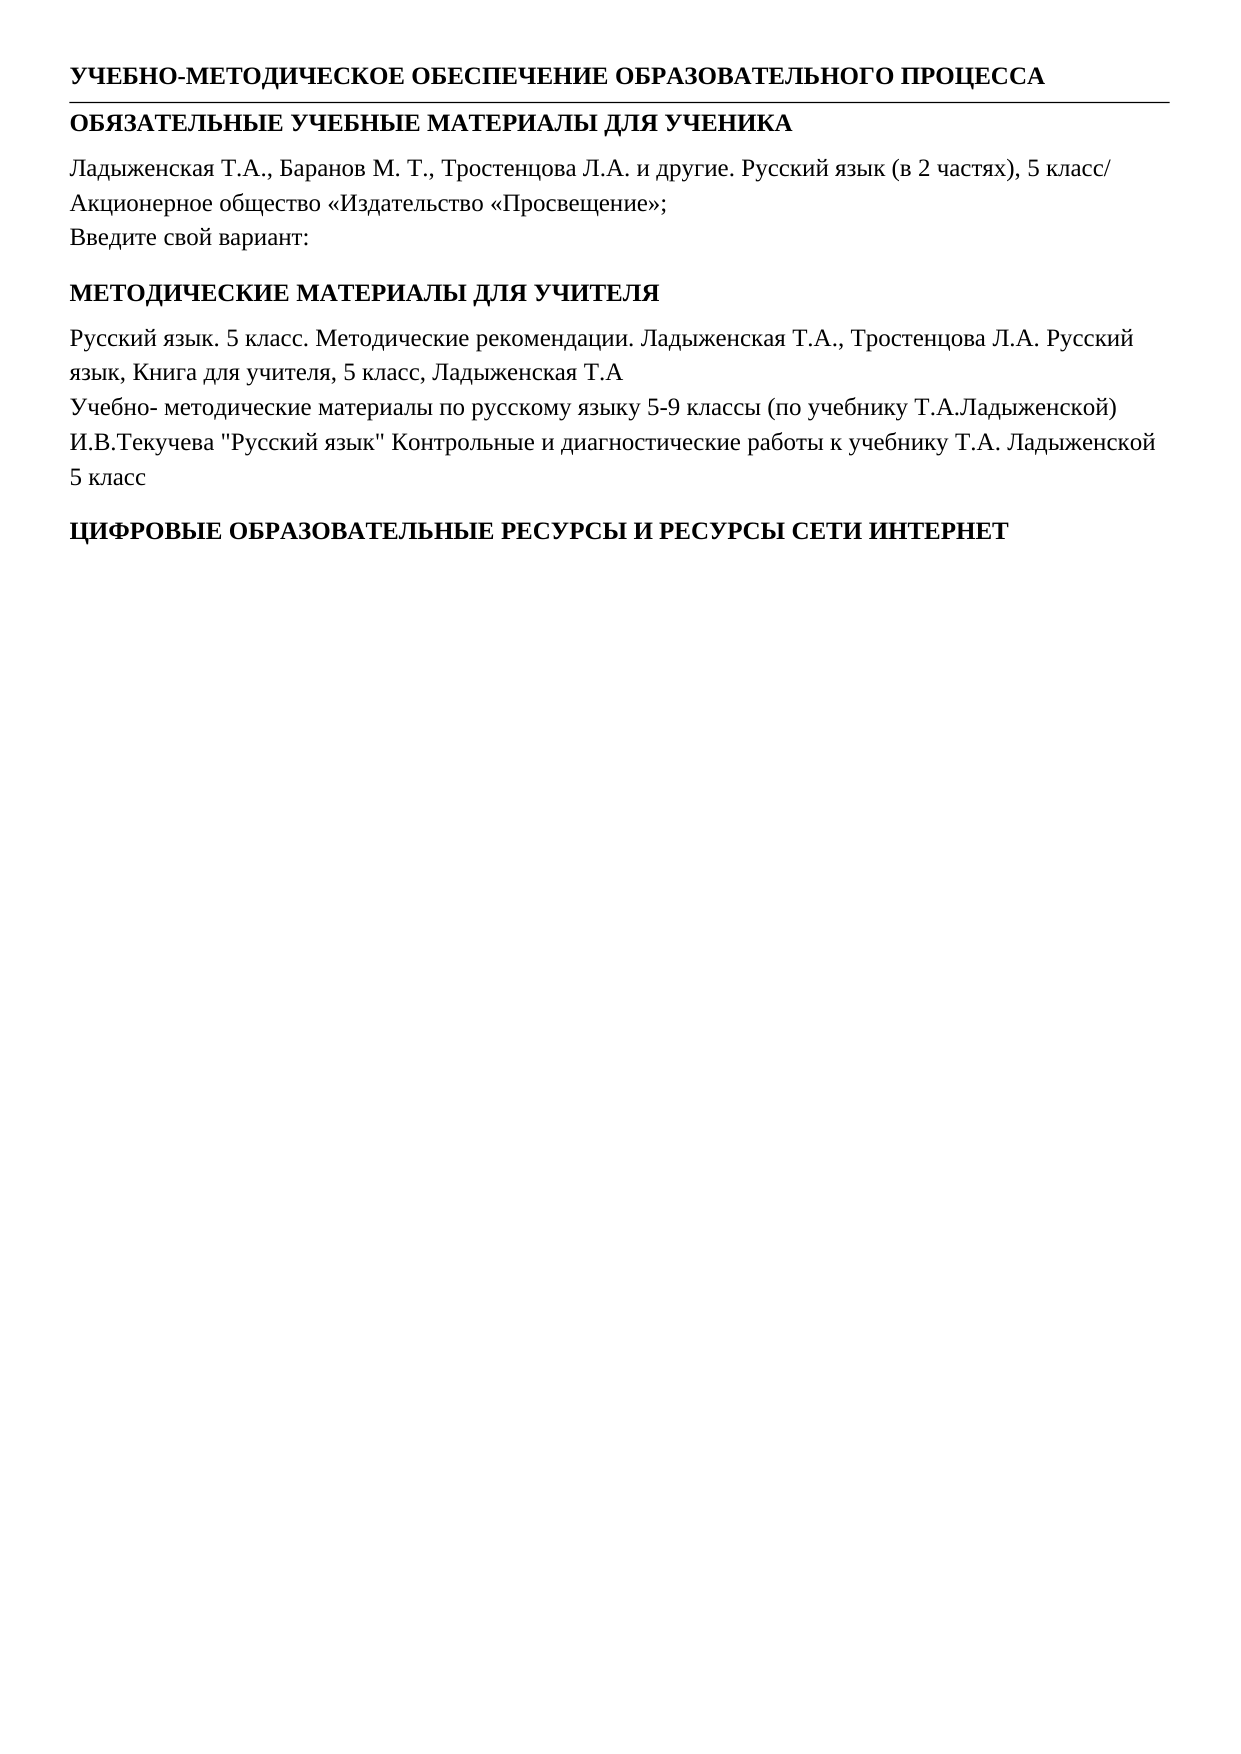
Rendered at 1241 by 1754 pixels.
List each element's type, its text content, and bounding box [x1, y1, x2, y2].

subtitle УЧЕБНО-МЕТОДИЧЕСКОЕ ОБЕСПЕЧЕНИЕ ОБРАЗОВАТЕЛЬНОГО ПРОЦЕССА [69, 61, 1192, 90]
text Учебно- методические материалы по русскому языку 5-9 классы (по учебнику Т.А.Ладыженской) И.В.Текучева "Русский язык" Контрольные и диагностические работы к учебнику Т.А. Ладыженской 5 класс [69, 392, 1162, 490]
subtitle ЦИФРОВЫЕ ОБРАЗОВАТЕЛЬНЫЕ РЕСУРСЫ И РЕСУРСЫ СЕТИ ИНТЕРНЕТ [69, 516, 1192, 545]
text Введите свой вариант: [69, 223, 1192, 251]
subtitle МЕТОДИЧЕСКИЕ МАТЕРИАЛЫ ДЛЯ УЧИТЕЛЯ [69, 278, 1192, 307]
text Ладыженская Т.А., Баранов М. Т., Тростенцова Л.А. и другие. Русский язык (в 2 частях), 5 класс/ Акционерное общество «Издательство «Просвещение»; [69, 153, 1192, 217]
text Русский язык. 5 класс. Методические рекомендации. Ладыженская Т.А., Тростенцова Л.А. Русский язык, Книга для учителя, 5 класс, Ладыженская Т.А [69, 323, 1162, 386]
text ОБЯЗАТЕЛЬНЫЕ УЧЕБНЫЕ МАТЕРИАЛЫ ДЛЯ УЧЕНИКА [69, 108, 1192, 137]
